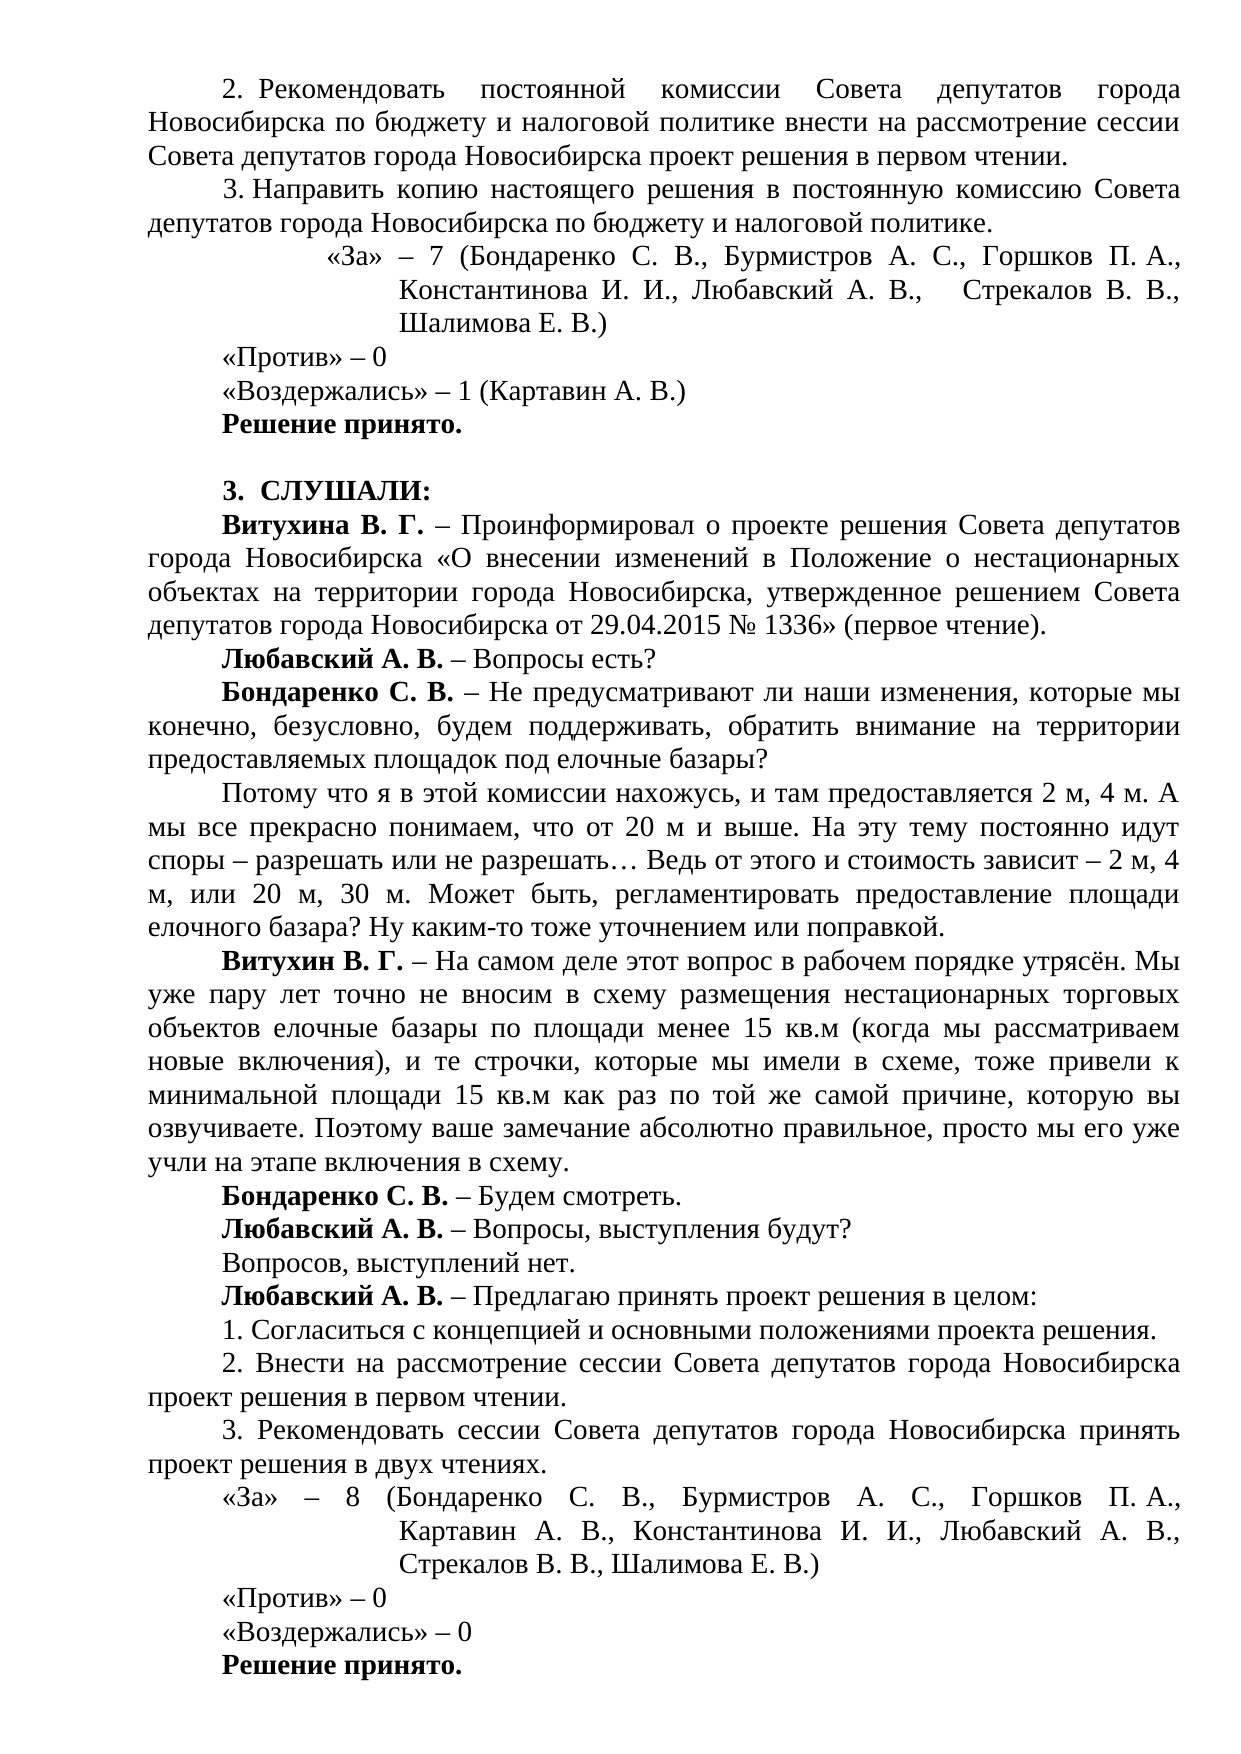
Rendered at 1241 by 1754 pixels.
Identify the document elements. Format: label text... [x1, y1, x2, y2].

text Бондаренко С. В. – Не предусматривают ли наши изменения, которые мы конечно, безусловно, будем поддерживать, обратить внимание на территории предоставляемых площадок под елочные базары? [148, 674, 1181, 775]
text 3. Рекомендовать сессии Совета депутатов города Новосибирска принять проект решения в двух чтениях. [148, 1412, 1181, 1479]
text Витухина В. Г. – Проинформировал о проекте решения Совета депутатов города Новосибирска «О внесении изменений в Положение о нестационарных объектах на территории города Новосибирска, утвержденное решением Совета депутатов города Новосибирска от 29.04.2015 № 1336» (первое чтение). [148, 507, 1181, 641]
text 3. Направить копию настоящего решения в постоянную комиссию Совета депутатов города Новосибирска по бюджету и налоговой политике. [148, 171, 1181, 238]
text 1. Согласиться с концепцией и основными положениями проекта решения. [148, 1312, 1181, 1345]
text «Против» – 0 [222, 339, 1181, 373]
text Потому что я в этой комиссии нахожусь, и там предоставляется 2 м, 4 м. А мы все прекрасно понимаем, что от 20 м и выше. На эту тему постоянно идут споры – разрешать или не разрешать… Ведь от этого и стоимость зависит – 2 м, 4 м, или 20 м, 30 м. Может быть, регламентировать предоставление площади елочного базара? Ну каким-то тоже уточнением или поправкой. [148, 775, 1181, 943]
text Любавский А. В. – Вопросы есть? [148, 641, 1181, 674]
text Любавский А. В. – Предлагаю принять проект решения в целом: [148, 1278, 1181, 1312]
text Бондаренко С. В. – Будем смотреть. [148, 1178, 1181, 1211]
text Любавский А. В. – Вопросы, выступления будут? [148, 1211, 1181, 1245]
text Решение принято. [148, 406, 1181, 440]
text Решение принято. [148, 1647, 1181, 1681]
text Вопросов, выступлений нет. [148, 1245, 1181, 1278]
text 2.0Рекомендовать постоянной комиссии Совета депутатов города Новосибирска по бюджету и налоговой политике внести на рассмотрение сессии Совета депутатов города Новосибирска проект решения в первом чтении. [148, 71, 1181, 171]
text «За» – 7 (Бондаренко С. В., Бурмистров А. С., Горшков П. А., Константинова И. И., Любавский А. В., Стрекалов В. В., Шалимова Е. В.) [136, 238, 1181, 339]
text «Воздержались» – 0 [148, 1614, 1181, 1647]
text «За» – 8 (Бондаренко С. В., Бурмистров А. С., Горшков П. А., Картавин А. В., Константинова И. И., Любавский А. В., Стрекалов В. В., Шалимова Е. В.) [222, 1479, 1181, 1580]
text «Воздержались» – 1 (Картавин А. В.) [148, 373, 1181, 406]
text Витухин В. Г. – На самом деле этот вопрос в рабочем порядке утрясён. Мы уже пару лет точно не вносим в схему размещения нестационарных торговых объектов елочные базары по площади менее 15 кв.м (когда мы рассматриваем новые включения), и те строчки, которые мы имели в схеме, тоже привели к минимальной площади 15 кв.м как раз по той же самой причине, которую вы озвучиваете. Поэтому ваше замечание абсолютно правильное, просто мы его уже учли на этапе включения в схему. [148, 943, 1181, 1178]
text «Против» – 0 [222, 1580, 1181, 1614]
list СЛУШАЛИ: [222, 473, 1181, 507]
text 2. Внести на рассмотрение сессии Совета депутатов города Новосибирска проект решения в первом чтении. [148, 1345, 1181, 1412]
